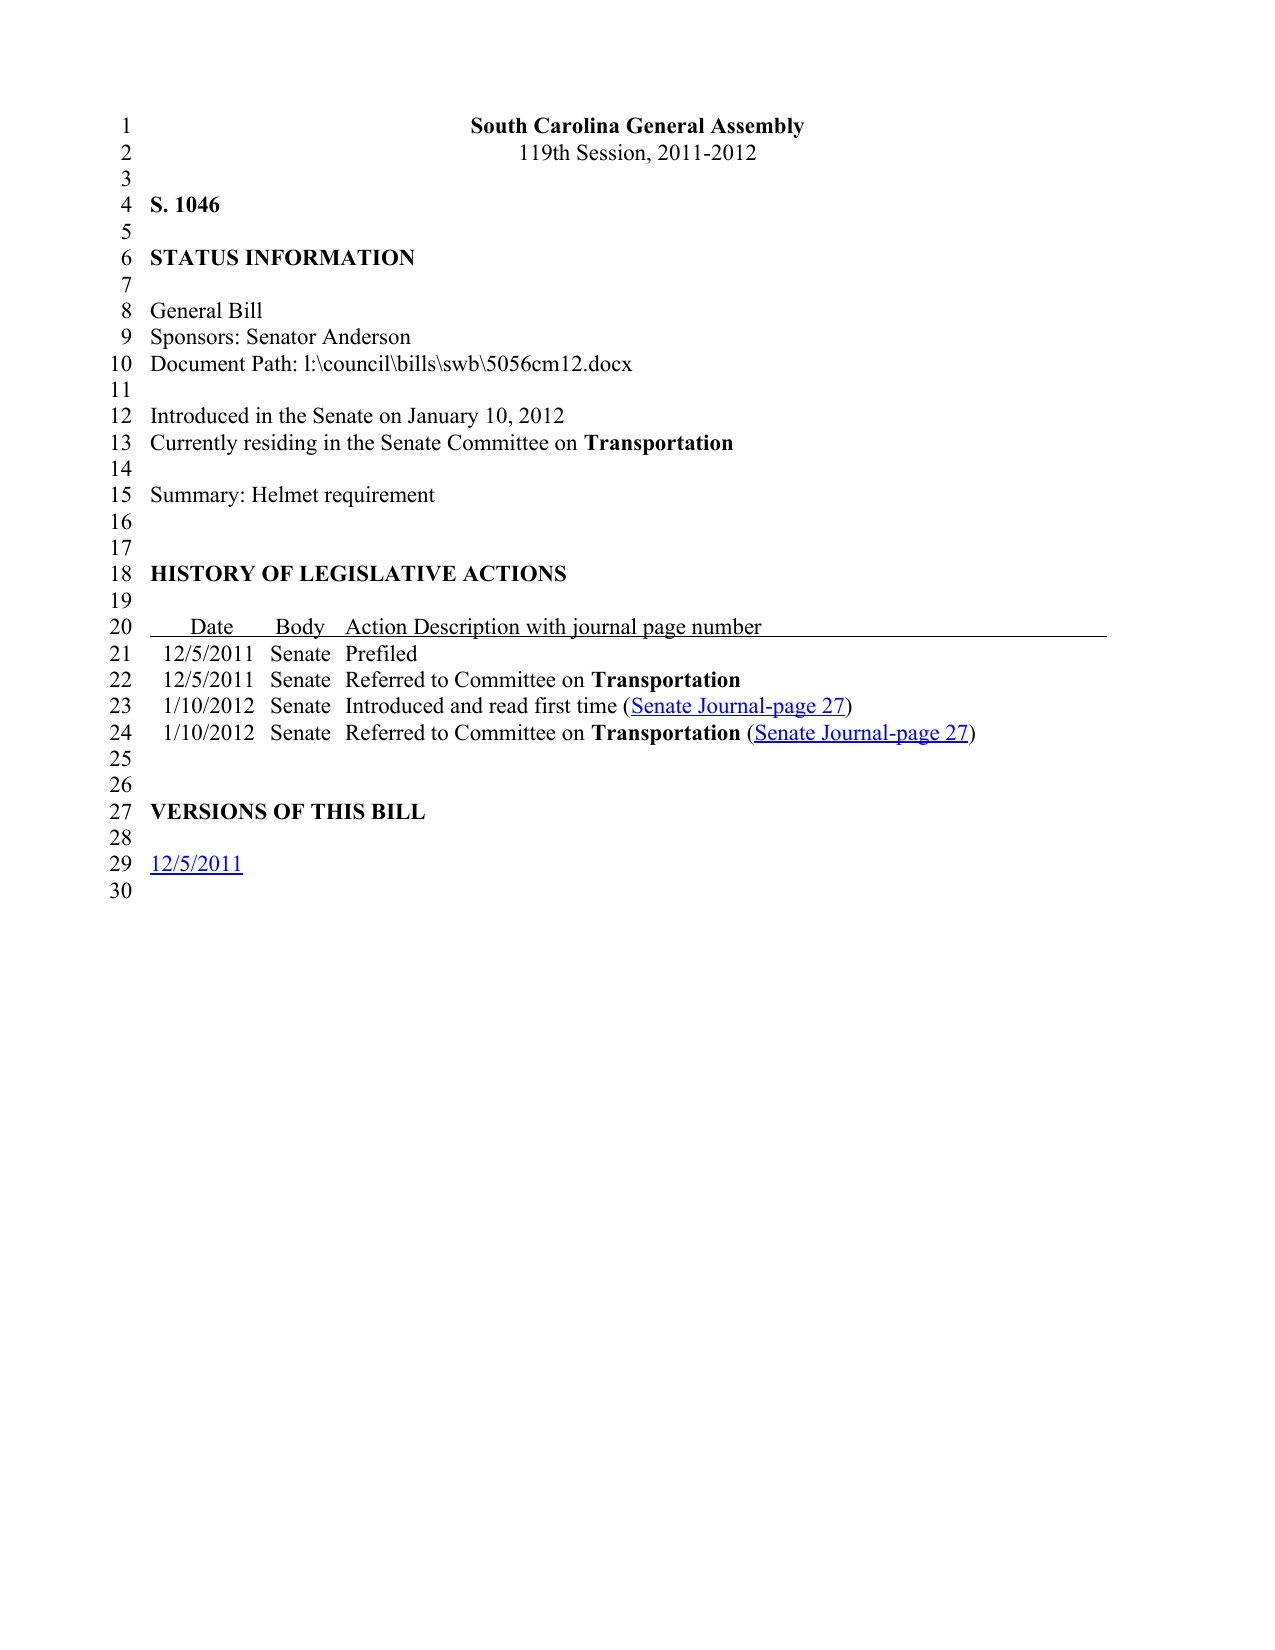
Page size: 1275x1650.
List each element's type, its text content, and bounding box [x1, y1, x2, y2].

text Document Path: l:\council\bills\swb\5056cm12.docx [150, 350, 1125, 376]
text Currently residing in the Senate Committee on Transportation [150, 429, 1125, 455]
text 1/10/2012 Senate Referred to Committee on Transportation (Senate Journal-page 27) [150, 719, 1125, 745]
text HISTORY OF LEGISLATIVE ACTIONS [150, 561, 1125, 587]
text VERSIONS OF THIS BILL [150, 798, 1125, 824]
text 12/5/2011 Senate Referred to Committee on Transportation [150, 666, 1125, 692]
text 1/10/2012 Senate Introduced and read first time (Senate Journal-page 27) [150, 692, 1125, 719]
text Summary: Helmet requirement [150, 481, 1125, 508]
text 12/5/2011 Senate Prefiled [150, 639, 1125, 666]
text S. 1046 [150, 192, 1125, 218]
text Sponsors: Senator Anderson [150, 323, 1125, 350]
text General Bill [150, 297, 1125, 323]
text 119th Session, 2011-2012 [150, 139, 1125, 165]
text Introduced in the Senate on January 10, 2012 [150, 402, 1125, 429]
text 12/5/2011 [150, 850, 1125, 877]
text STATUS INFORMATION [150, 244, 1125, 271]
text South Carolina General Assembly [150, 112, 1125, 139]
text Date Body Action Description with journal page number [150, 613, 1125, 639]
